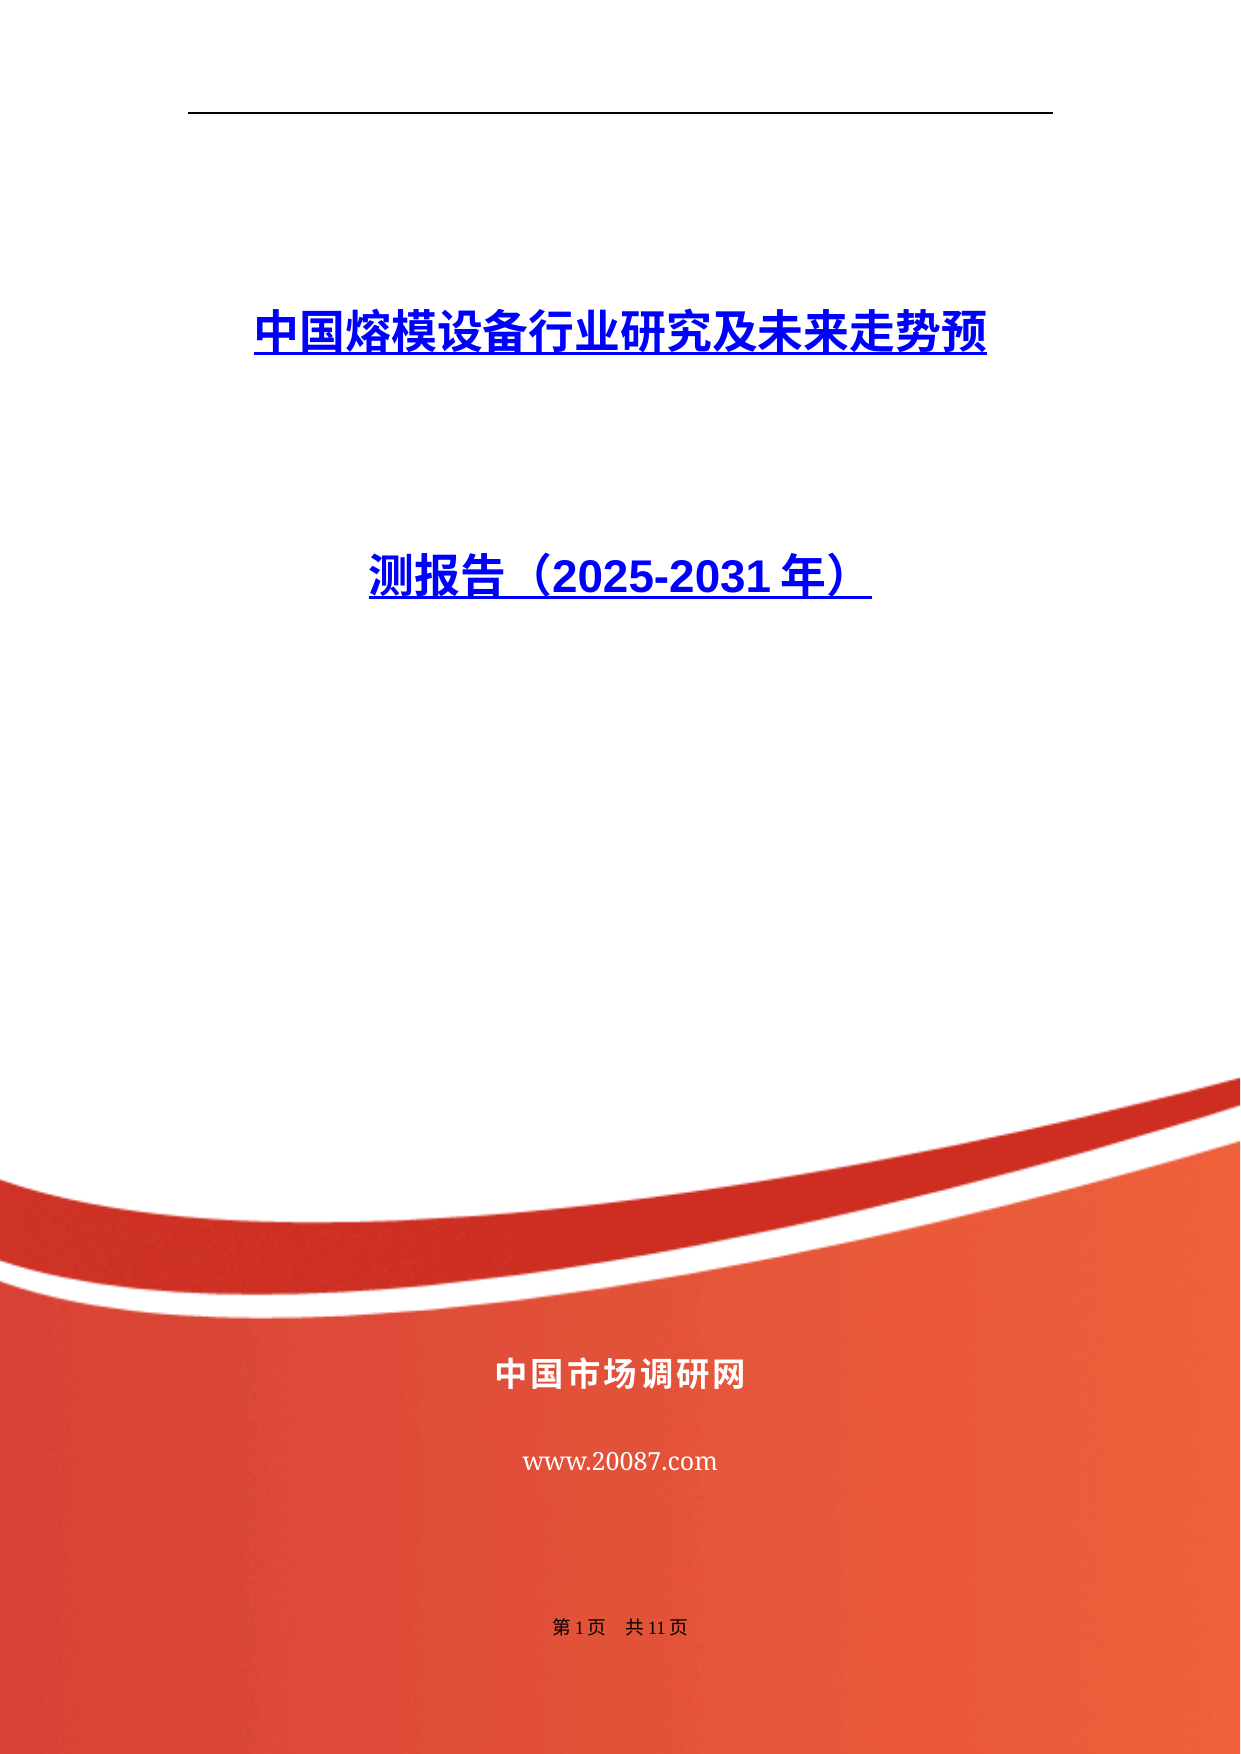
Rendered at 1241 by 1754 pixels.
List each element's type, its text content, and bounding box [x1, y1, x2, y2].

table_header 中国熔模设备行业研究及未来走势预测报告（2025-2031年） [188, 207, 1053, 773]
text www.20087.com [187, 1428, 1053, 1493]
picture [0, 1006, 1241, 1754]
subtitle 中国市场调研网 [187, 1339, 1053, 1404]
